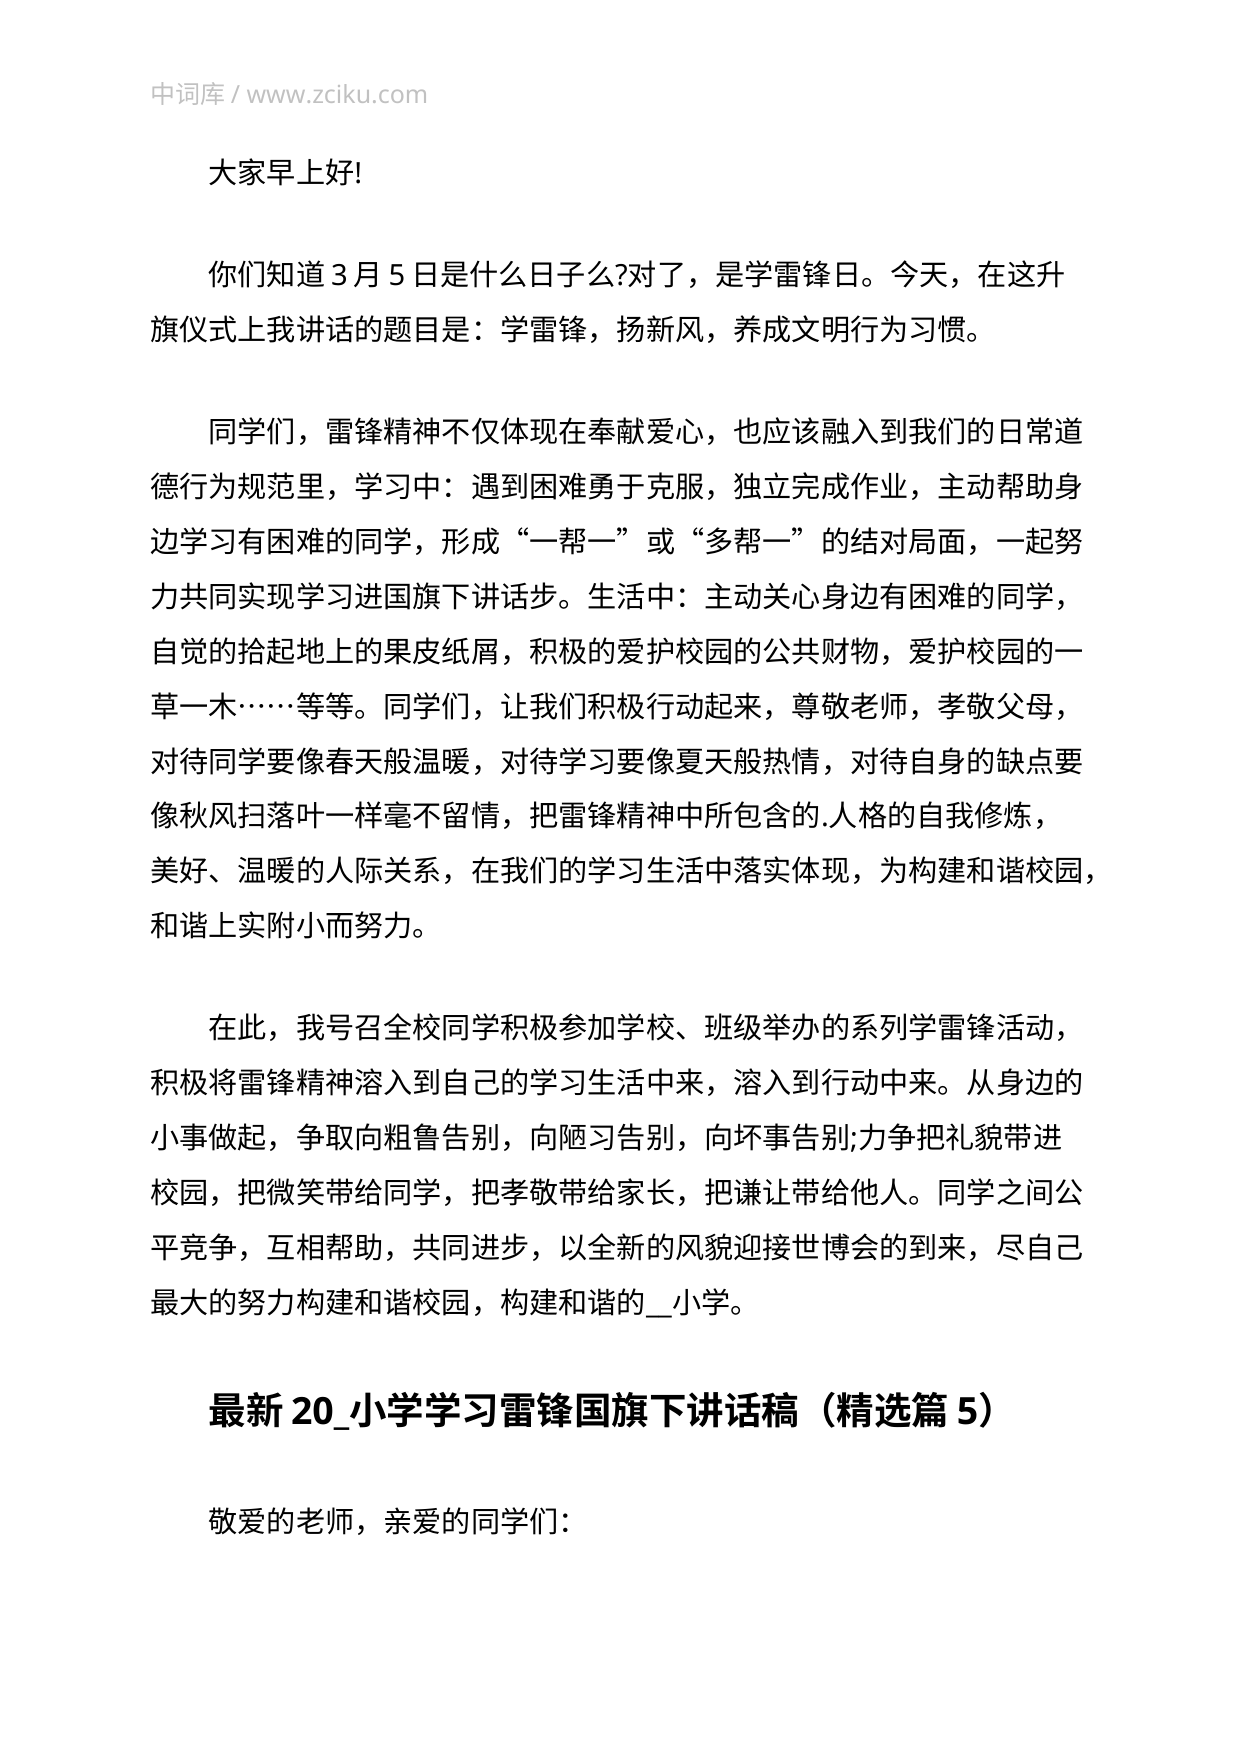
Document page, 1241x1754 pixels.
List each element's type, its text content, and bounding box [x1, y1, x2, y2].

text 大家早上好! [150, 150, 1090, 192]
text 敬爱的老师，亲爱的同学们： [150, 1499, 1090, 1541]
text 同学们，雷锋精神不仅体现在奉献爱心，也应该融入到我们的日常道德行为规范里，学习中：遇到困难勇于克服，独立完成作业，主动帮助身边学习有困难的同学，形成“一帮一”或“多帮一”的结对局面，一起努力共同实现学习进国旗下讲话步。生活中：主动关心身边有困难的同学，自觉的拾起地上的果皮纸屑，积极的爱护校园的公共财物，爱护校园的一草一木……等等。同学们，让我们积极行动起来，尊敬老师，孝敬父母，对待同学要像春天般温暖，对待学习要像夏天般热情，对待自身的缺点要像秋风扫落叶一样毫不留情，把雷锋精神中所包含的.人格的自我修炼，美好、温暖的人际关系，在我们的学习生活中落实体现，为构建和谐校园，和谐上实附小而努力。 [150, 409, 1090, 945]
text 你们知道3月5日是什么日子么?对了，是学雷锋日。今天，在这升旗仪式上我讲话的题目是：学雷锋，扬新风，养成文明行为习惯。 [150, 252, 1090, 349]
text 在此，我号召全校同学积极参加学校、班级举办的系列学雷锋活动，积极将雷锋精神溶入到自己的学习生活中来，溶入到行动中来。从身边的小事做起，争取向粗鲁告别，向陋习告别，向坏事告别;力争把礼貌带进校园，把微笑带给同学，把孝敬带给家长，把谦让带给他人。同学之间公平竞争，互相帮助，共同进步，以全新的风貌迎接世博会的到来，尽自己最大的努力构建和谐校园，构建和谐的__小学。 [150, 1005, 1090, 1322]
text 最新20_小学学习雷锋国旗下讲话稿（精选篇5） [150, 1381, 1090, 1436]
